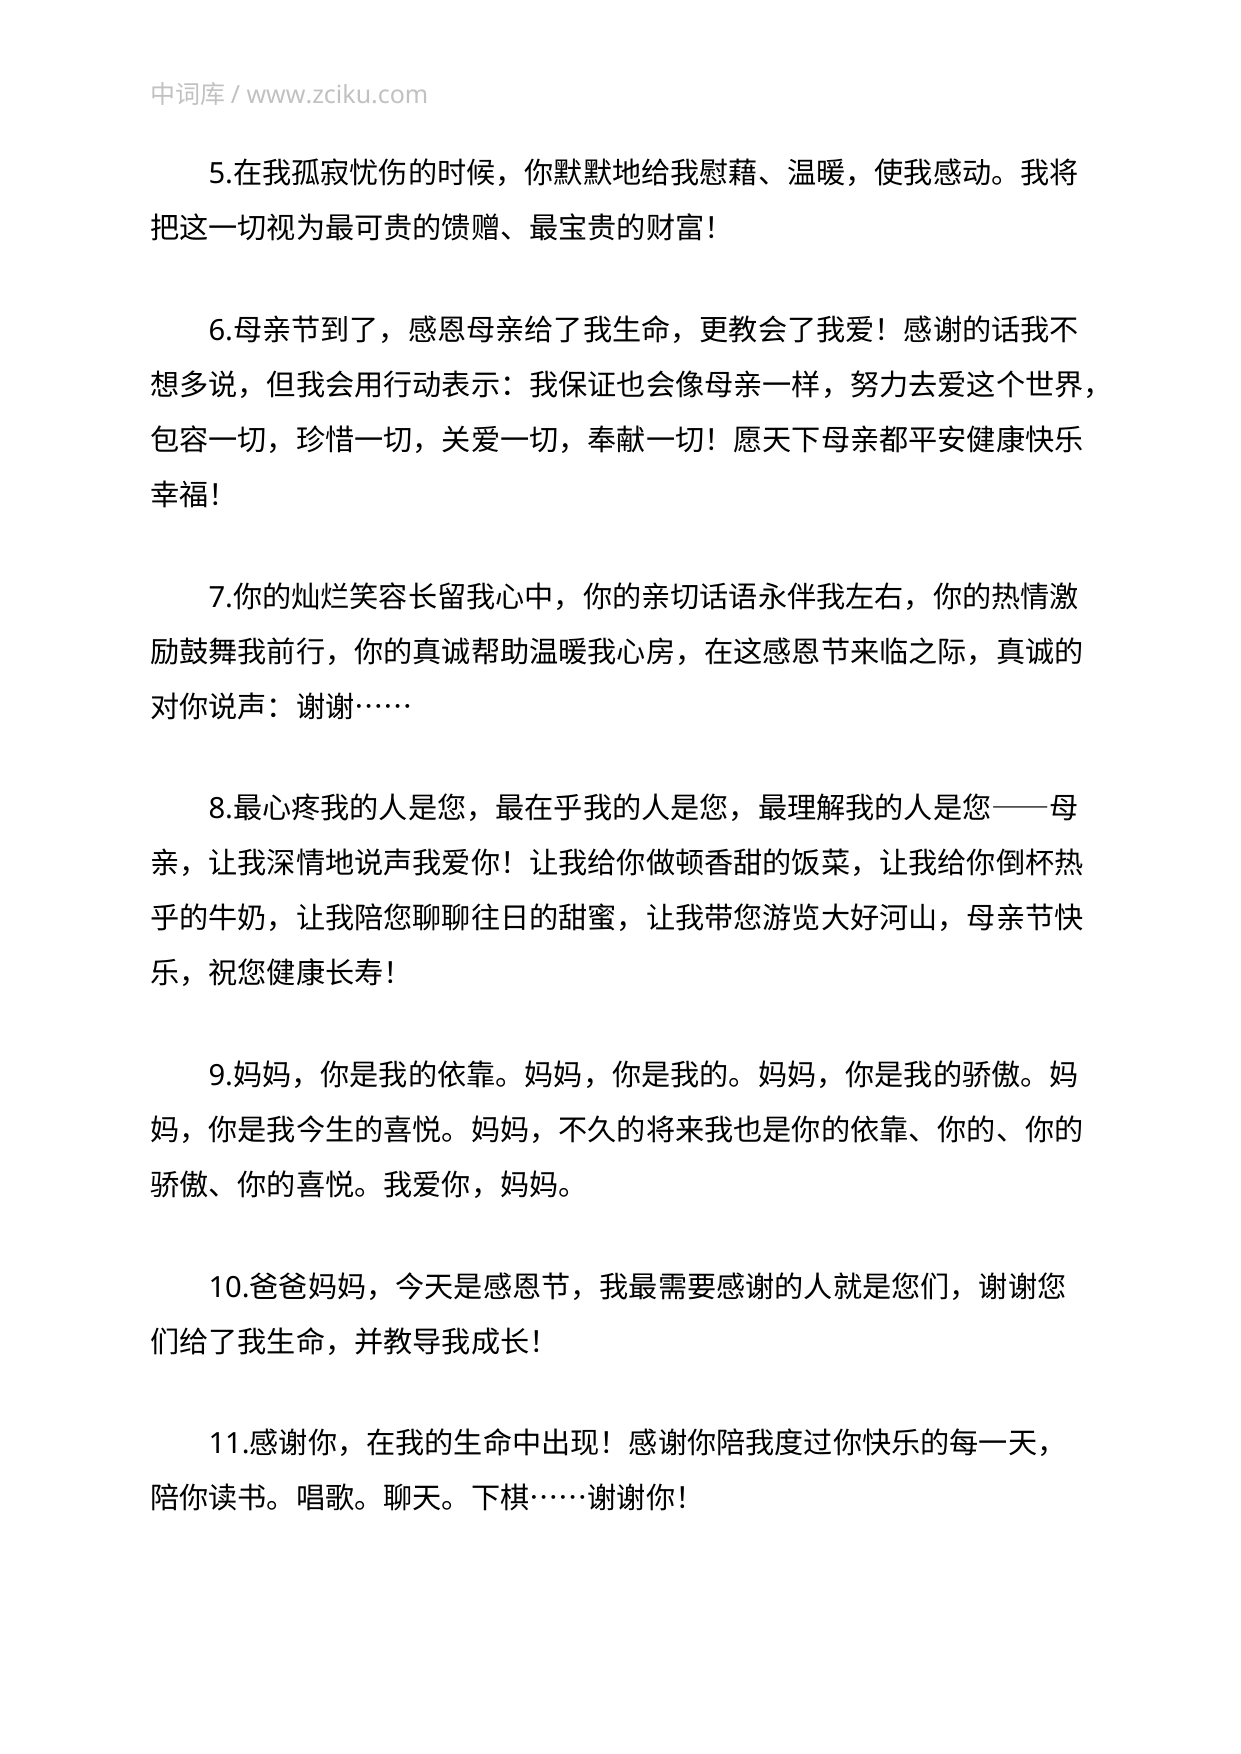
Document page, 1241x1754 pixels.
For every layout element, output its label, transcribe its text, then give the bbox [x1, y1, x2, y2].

text 10.爸爸妈妈，今天是感恩节，我最需要感谢的人就是您们，谢谢您们给了我生命，并教导我成长！ [150, 1263, 1090, 1361]
text 5.在我孤寂忧伤的时候，你默默地给我慰藉、温暖，使我感动。我将把这一切视为最可贵的馈赠、最宝贵的财富！ [150, 150, 1090, 247]
text 8.最心疼我的人是您，最在乎我的人是您，最理解我的人是您——母亲，让我深情地说声我爱你！让我给你做顿香甜的饭菜，让我给你倒杯热乎的牛奶，让我陪您聊聊往日的甜蜜，让我带您游览大好河山，母亲节快乐，祝您健康长寿！ [150, 785, 1090, 992]
text 7.你的灿烂笑容长留我心中，你的亲切话语永伴我左右，你的热情激励鼓舞我前行，你的真诚帮助温暖我心房，在这感恩节来临之际，真诚的对你说声：谢谢…… [150, 573, 1090, 726]
text 9.妈妈，你是我的依靠。妈妈，你是我的。妈妈，你是我的骄傲。妈妈，你是我今生的喜悦。妈妈，不久的将来我也是你的依靠、你的、你的骄傲、你的喜悦。我爱你，妈妈。 [150, 1052, 1090, 1204]
text 11.感谢你，在我的生命中出现！感谢你陪我度过你快乐的每一天，陪你读书。唱歌。聊天。下棋……谢谢你！ [150, 1420, 1090, 1517]
text 6.母亲节到了，感恩母亲给了我生命，更教会了我爱！感谢的话我不想多说，但我会用行动表示：我保证也会像母亲一样，努力去爱这个世界，包容一切，珍惜一切，关爱一切，奉献一切！愿天下母亲都平安健康快乐幸福！ [150, 307, 1090, 514]
